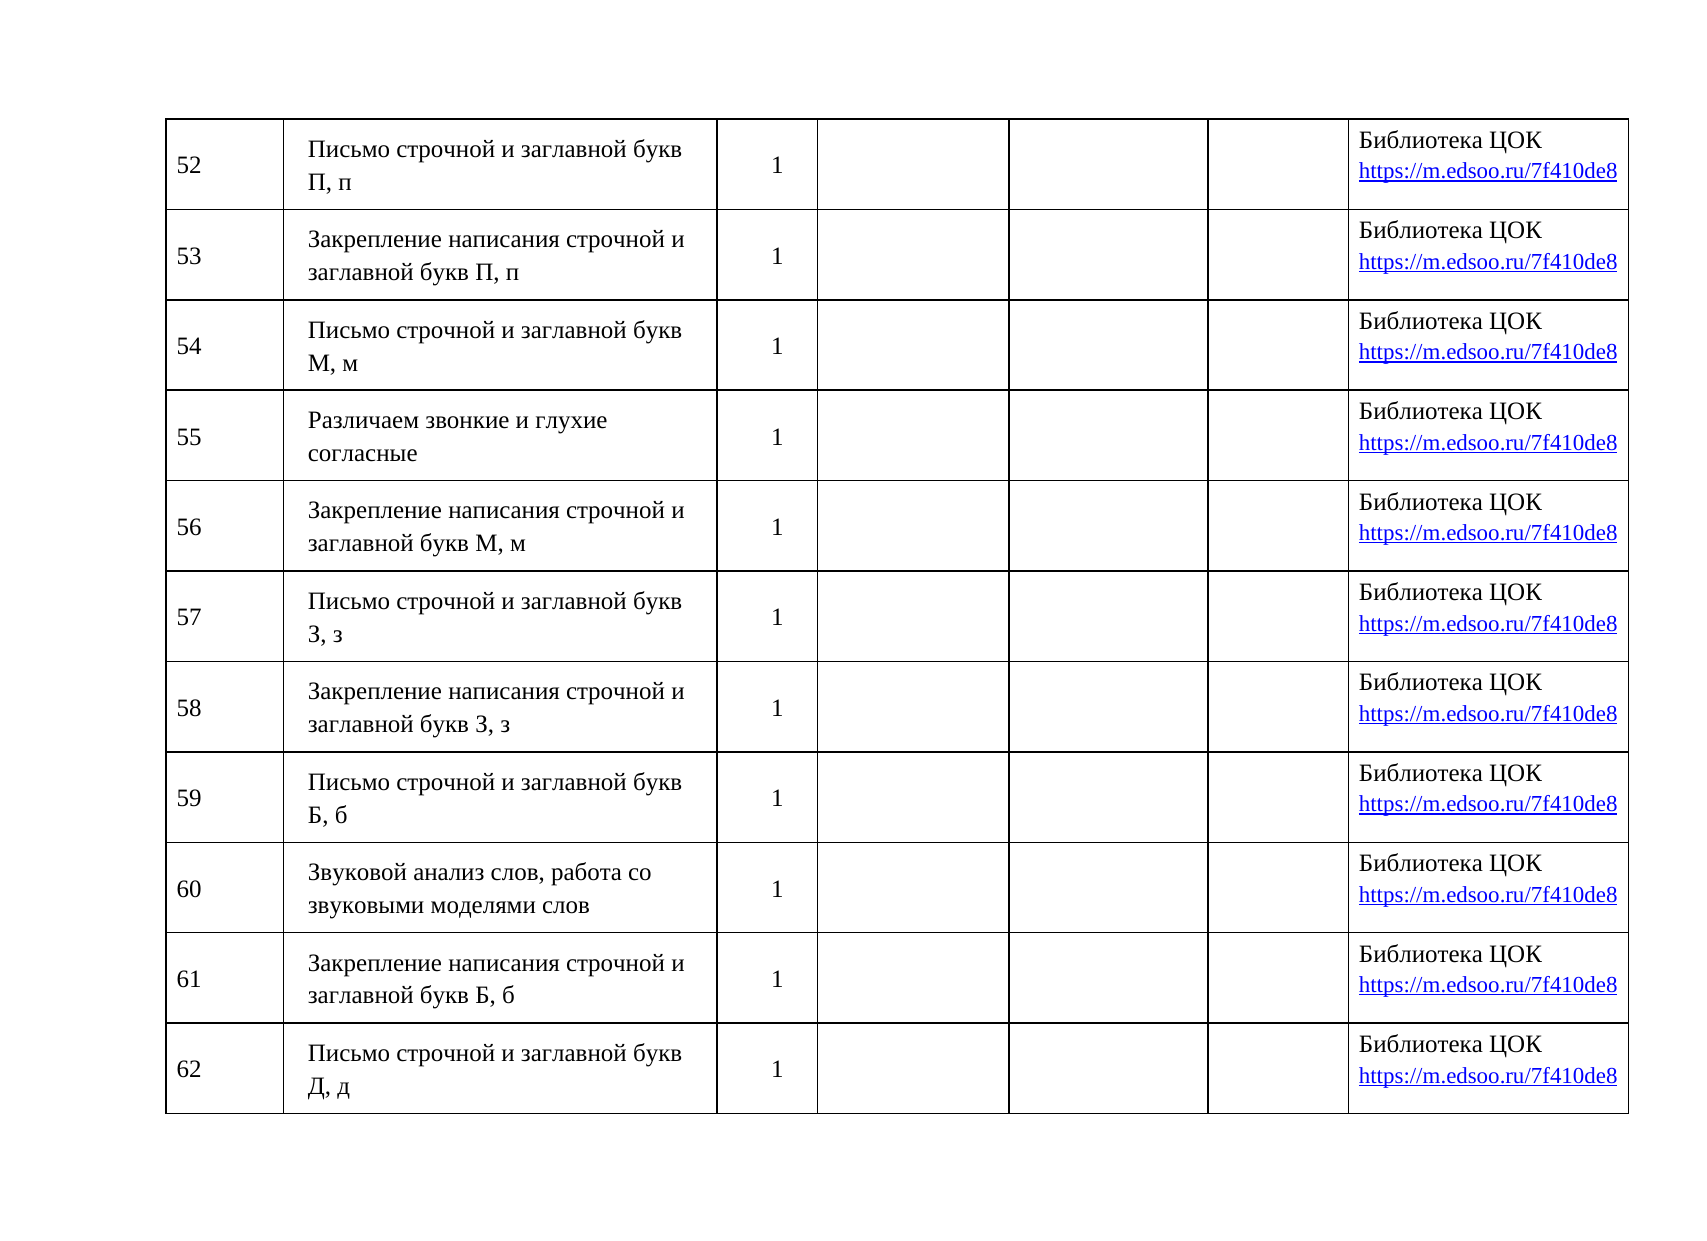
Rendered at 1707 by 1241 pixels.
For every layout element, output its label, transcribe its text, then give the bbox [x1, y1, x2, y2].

table_cell [818, 1024, 1008, 1113]
table_cell Различаем звонкие и глухие согласные [284, 391, 716, 480]
table_cell 61 [167, 933, 283, 1022]
table_cell 54 [167, 301, 283, 389]
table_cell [1349, 210, 1628, 299]
table_cell 60 [167, 843, 283, 932]
table_cell Письмо строчной и заглавной букв М, м [284, 301, 716, 389]
table_cell Библиотека ЦОК https://m.edsoo.ru/7f410de8 [1349, 481, 1628, 570]
table_cell 57 [167, 572, 283, 661]
table_cell 1 [718, 1024, 817, 1113]
table_cell [1010, 843, 1207, 932]
table_cell [1209, 210, 1348, 299]
table_cell [818, 933, 1008, 1022]
table_cell 53 [167, 210, 283, 299]
table_cell [818, 481, 1008, 570]
table_cell [1010, 572, 1207, 661]
table_cell [1010, 933, 1207, 1022]
table_cell [1010, 753, 1207, 841]
table_cell 1 [718, 120, 817, 208]
table_cell [1209, 301, 1348, 389]
table_cell [818, 210, 1008, 299]
table_cell [1010, 662, 1207, 751]
table_cell [1209, 662, 1348, 751]
table_cell 1 [718, 210, 817, 299]
table_cell Библиотека ЦОК https://m.edsoo.ru/7f410de8 [1349, 753, 1628, 841]
table_cell 1 [718, 572, 817, 661]
table_cell [1209, 572, 1348, 661]
table_cell 62 [167, 1024, 283, 1113]
table_cell [1209, 120, 1348, 208]
table_cell Библиотека ЦОК https://m.edsoo.ru/7f410de8 [1349, 301, 1628, 389]
table_cell Письмо строчной и заглавной букв Б, б [284, 753, 716, 841]
table_cell 58 [167, 662, 283, 751]
table_cell Закрепление написания строчной и заглавной букв М, м [284, 481, 716, 570]
table_cell [818, 120, 1008, 208]
table_cell [1209, 843, 1348, 932]
table_cell Закрепление написания строчной и заглавной букв Б, б [284, 933, 716, 1022]
table_cell Библиотека ЦОК https://m.edsoo.ru/7f410de8 [1349, 572, 1628, 661]
table_cell [818, 572, 1008, 661]
table_cell Закрепление написания строчной и заглавной букв З, з [284, 662, 716, 751]
table_cell 1 [718, 933, 817, 1022]
table_cell [1209, 391, 1348, 480]
table_cell 56 [167, 481, 283, 570]
table_cell [1209, 481, 1348, 570]
table_cell 55 [167, 391, 283, 480]
table_cell [1209, 1024, 1348, 1113]
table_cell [1349, 1024, 1628, 1113]
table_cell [1349, 933, 1628, 1022]
table_cell [818, 843, 1008, 932]
table_cell [818, 301, 1008, 389]
table_cell 1 [718, 843, 817, 932]
table_cell [818, 753, 1008, 841]
table_cell 1 [718, 301, 817, 389]
table_cell [1010, 481, 1207, 570]
table_cell 1 [718, 753, 817, 841]
table_cell [1010, 120, 1207, 208]
table_cell Закрепление написания строчной и заглавной букв П, п [284, 210, 716, 299]
table_cell [1209, 753, 1348, 841]
table_cell 1 [718, 662, 817, 751]
table_cell 1 [718, 481, 817, 570]
table_cell Письмо строчной и заглавной букв Д, д [284, 1024, 716, 1113]
table_cell [818, 391, 1008, 480]
table_cell Библиотека ЦОК https://m.edsoo.ru/7f410de8 [1349, 662, 1628, 751]
table_cell [1010, 1024, 1207, 1113]
table_cell [1010, 210, 1207, 299]
table_cell [818, 662, 1008, 751]
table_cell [1349, 120, 1628, 208]
table_cell [1010, 301, 1207, 389]
table_cell 52 [167, 120, 283, 208]
table_cell [1010, 391, 1207, 480]
table_cell Письмо строчной и заглавной букв З, з [284, 572, 716, 661]
table_cell Библиотека ЦОК https://m.edsoo.ru/7f410de8 [1349, 391, 1628, 480]
table_cell Библиотека ЦОК https://m.edsoo.ru/7f410de8 [1349, 843, 1628, 932]
table_cell 59 [167, 753, 283, 841]
table_cell Письмо строчной и заглавной букв П, п [284, 120, 716, 208]
table_cell [1209, 933, 1348, 1022]
table_cell 1 [718, 391, 817, 480]
table_cell Звуковой анализ слов, работа со звуковыми моделями слов [284, 843, 716, 932]
